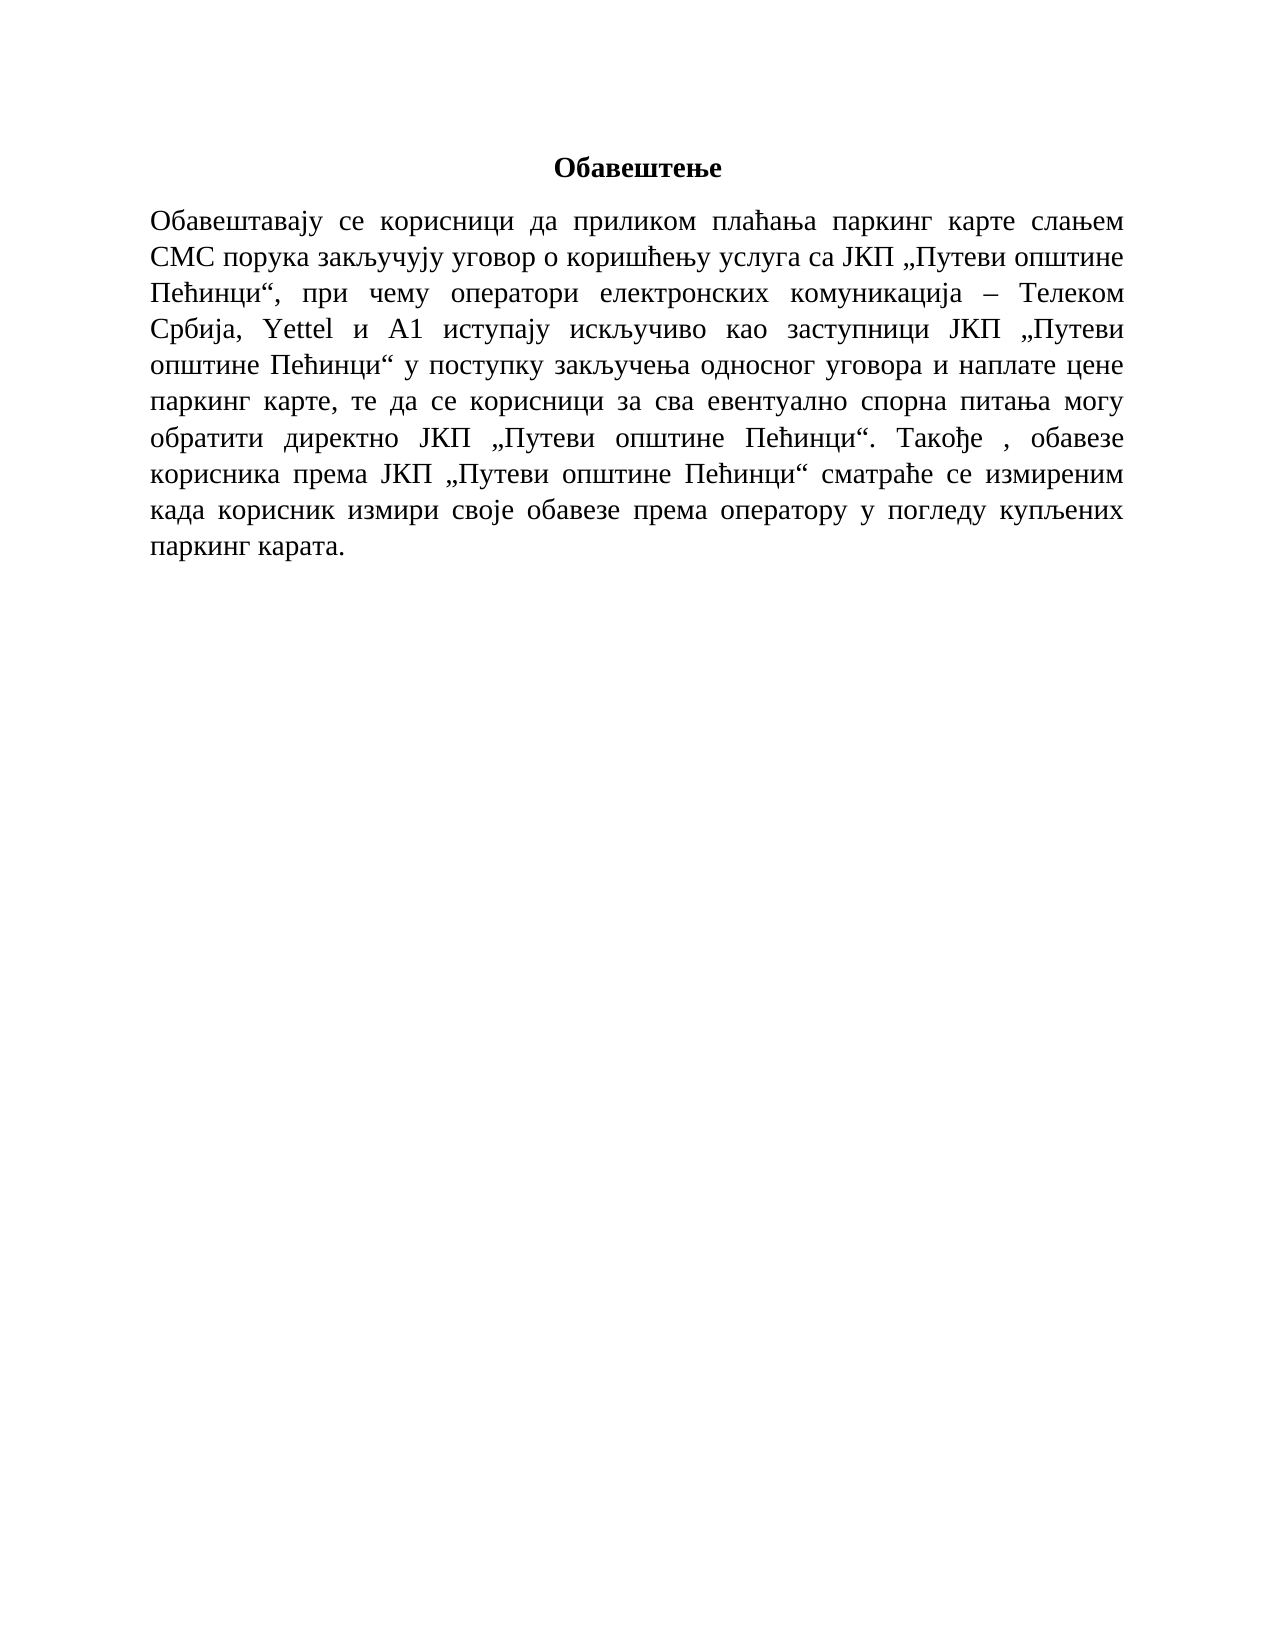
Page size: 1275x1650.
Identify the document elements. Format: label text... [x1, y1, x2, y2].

text Обавештење [150, 150, 1125, 183]
text Обавештавају се корисници да приликом плаћања паркинг карте слањем СМС порука закључују уговор о коришћењу услуга са ЈКП „Путеви општине Пећинци“, при чему оператори електронских комуникација – Телеком Србија, Yettel и A1 иступају искључиво као заступници ЈКП „Путеви општине Пећинци“ у поступку закључења односног уговора и наплате цене паркинг карте, те да се корисници за сва евентуално спорна питања могу обратити директно ЈКП „Путеви општине Пећинци“. Такође , обавезе корисника према ЈКП „Путеви општине Пећинци“ сматраће се измиреним када корисник измири своје обавезе према оператору у погледу купљених паркинг карата. [150, 203, 1125, 562]
